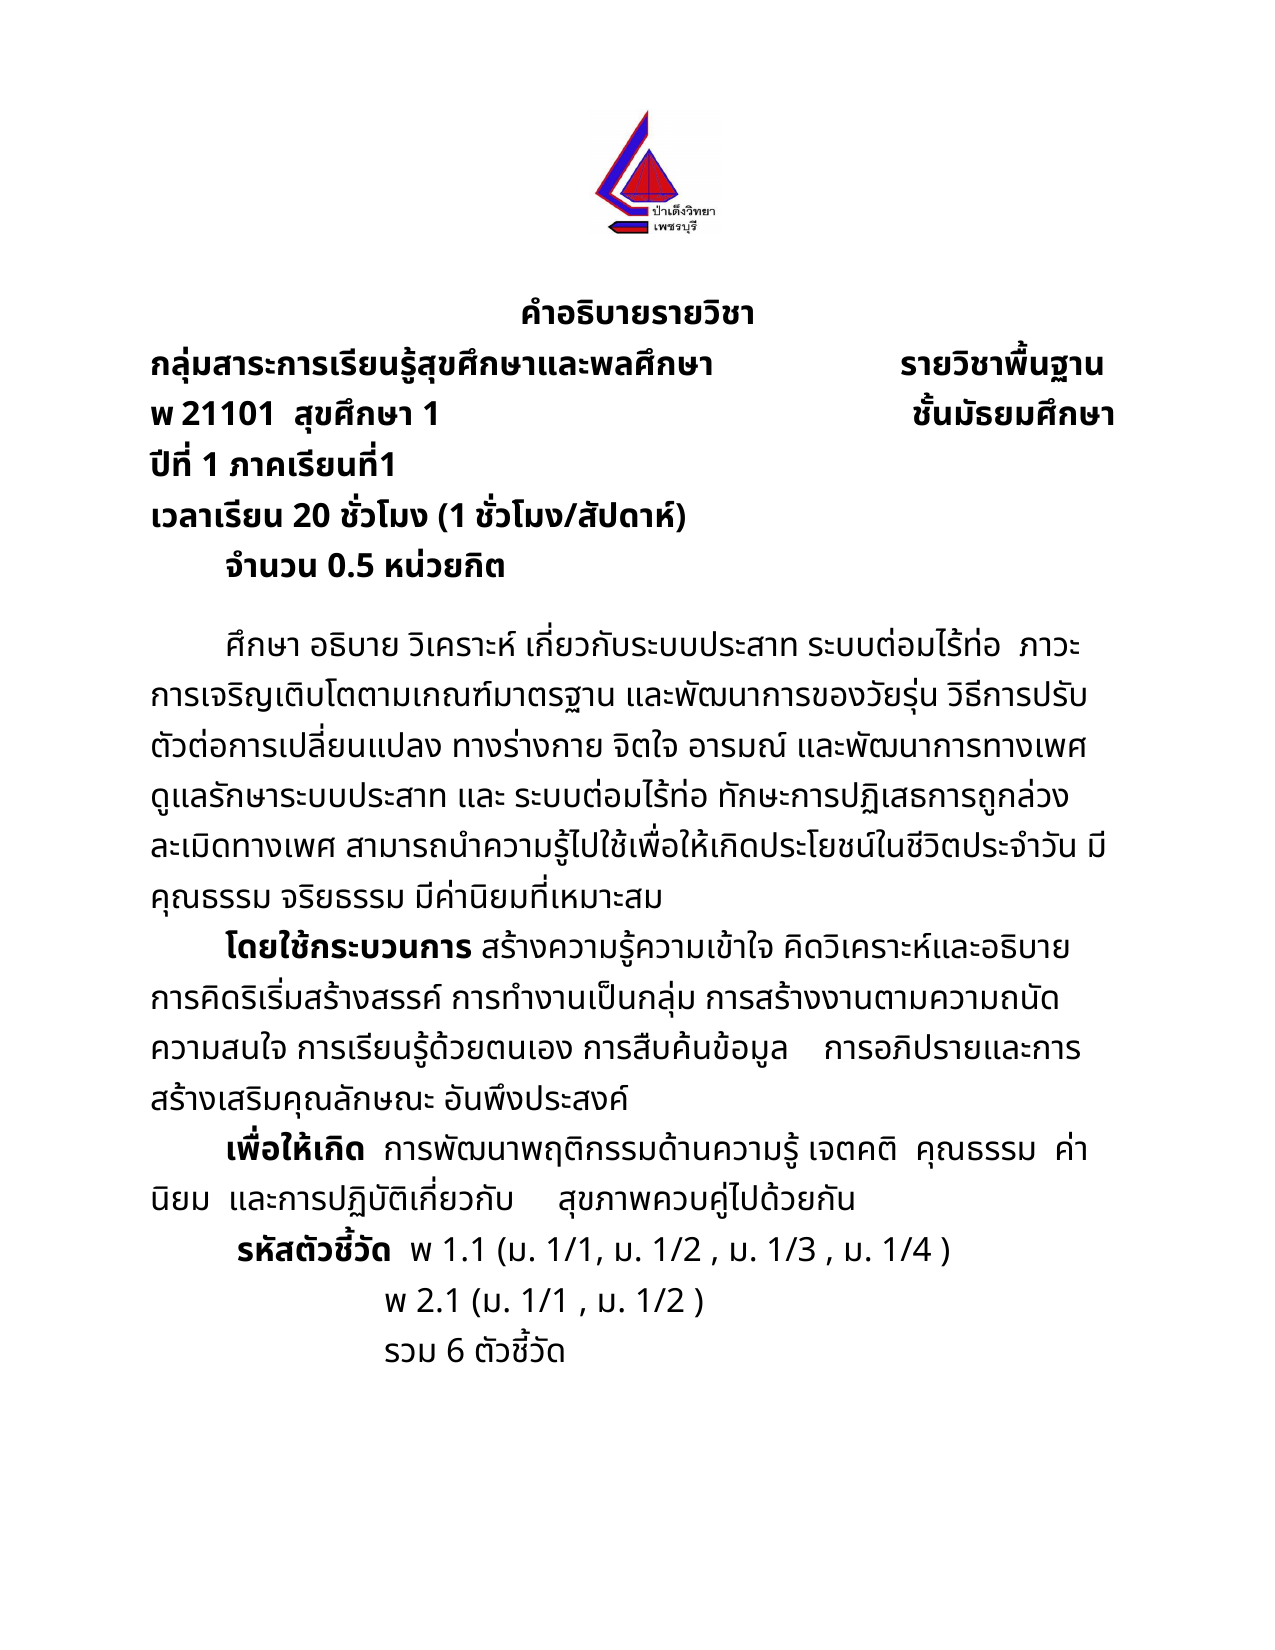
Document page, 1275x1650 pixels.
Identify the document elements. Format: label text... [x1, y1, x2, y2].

text คำอธิบายรายวิชา [150, 289, 1125, 340]
text พ21101 สุขศึกษา 1 ชั้นมัธยมศึกษาปีที่ 1 ภาคเรียนที่1 [150, 390, 1125, 491]
text กลุ่มสาระการเรียนรู้สุขศึกษาและพลศึกษา รายวิชาพื้นฐาน [150, 340, 1125, 390]
text เพื่อให้เกิด การพัฒนาพฤติกรรมด้านความรู้ เจตคติ คุณธรรม ค่านิยม และการปฏิบัติเกี่ยวกับ สุขภาพควบคู่ไปด้วยกัน [150, 1125, 1125, 1226]
text รหัสตัวชี้วัด พ 1.1 (ม. 1/1, ม. 1/2 , ม. 1/3 , ม. 1/4 ) [150, 1226, 1125, 1276]
text พ 2.1 (ม. 1/1 , ม. 1/2 ) [150, 1276, 1125, 1327]
text ศึกษา อธิบาย วิเคราะห์ เกี่ยวกับระบบประสาท ระบบต่อมไร้ท่อ ภาวะการเจริญเติบโตตามเกณฑ์มาตรฐาน และพัฒนาการของวัยรุ่น วิธีการปรับตัวต่อการเปลี่ยนแปลง ทางร่างกาย จิตใจ อารมณ์ และพัฒนาการทางเพศ ดูแลรักษาระบบประสาท และ ระบบต่อมไร้ท่อ ทักษะการปฏิเสธการถูกล่วงละเมิดทางเพศ สามารถนำความรู้ไปใช้เพื่อให้เกิดประโยชน์ในชีวิตประจำวัน มีคุณธรรม จริยธรรม มีค่านิยมที่เหมาะสม [150, 621, 1125, 923]
text เวลาเรียน 20 ชั่วโมง (1ชั่วโมง/สัปดาห์) จำนวน 0.5 หน่วยกิต [150, 491, 1125, 593]
text รวม 6 ตัวชี้วัด [150, 1327, 1125, 1378]
text โดยใช้กระบวนการ สร้างความรู้ความเข้าใจ คิดวิเคราะห์และอธิบาย การคิดริเริ่มสร้างสรรค์ การทำงานเป็นกลุ่ม การสร้างงานตามความถนัด ความสนใจ การเรียนรู้ด้วยตนเอง การสืบค้นข้อมูล การอภิปรายและการสร้างเสริมคุณลักษณะ อันพึงประสงค์ [150, 923, 1125, 1125]
picture [589, 109, 722, 234]
